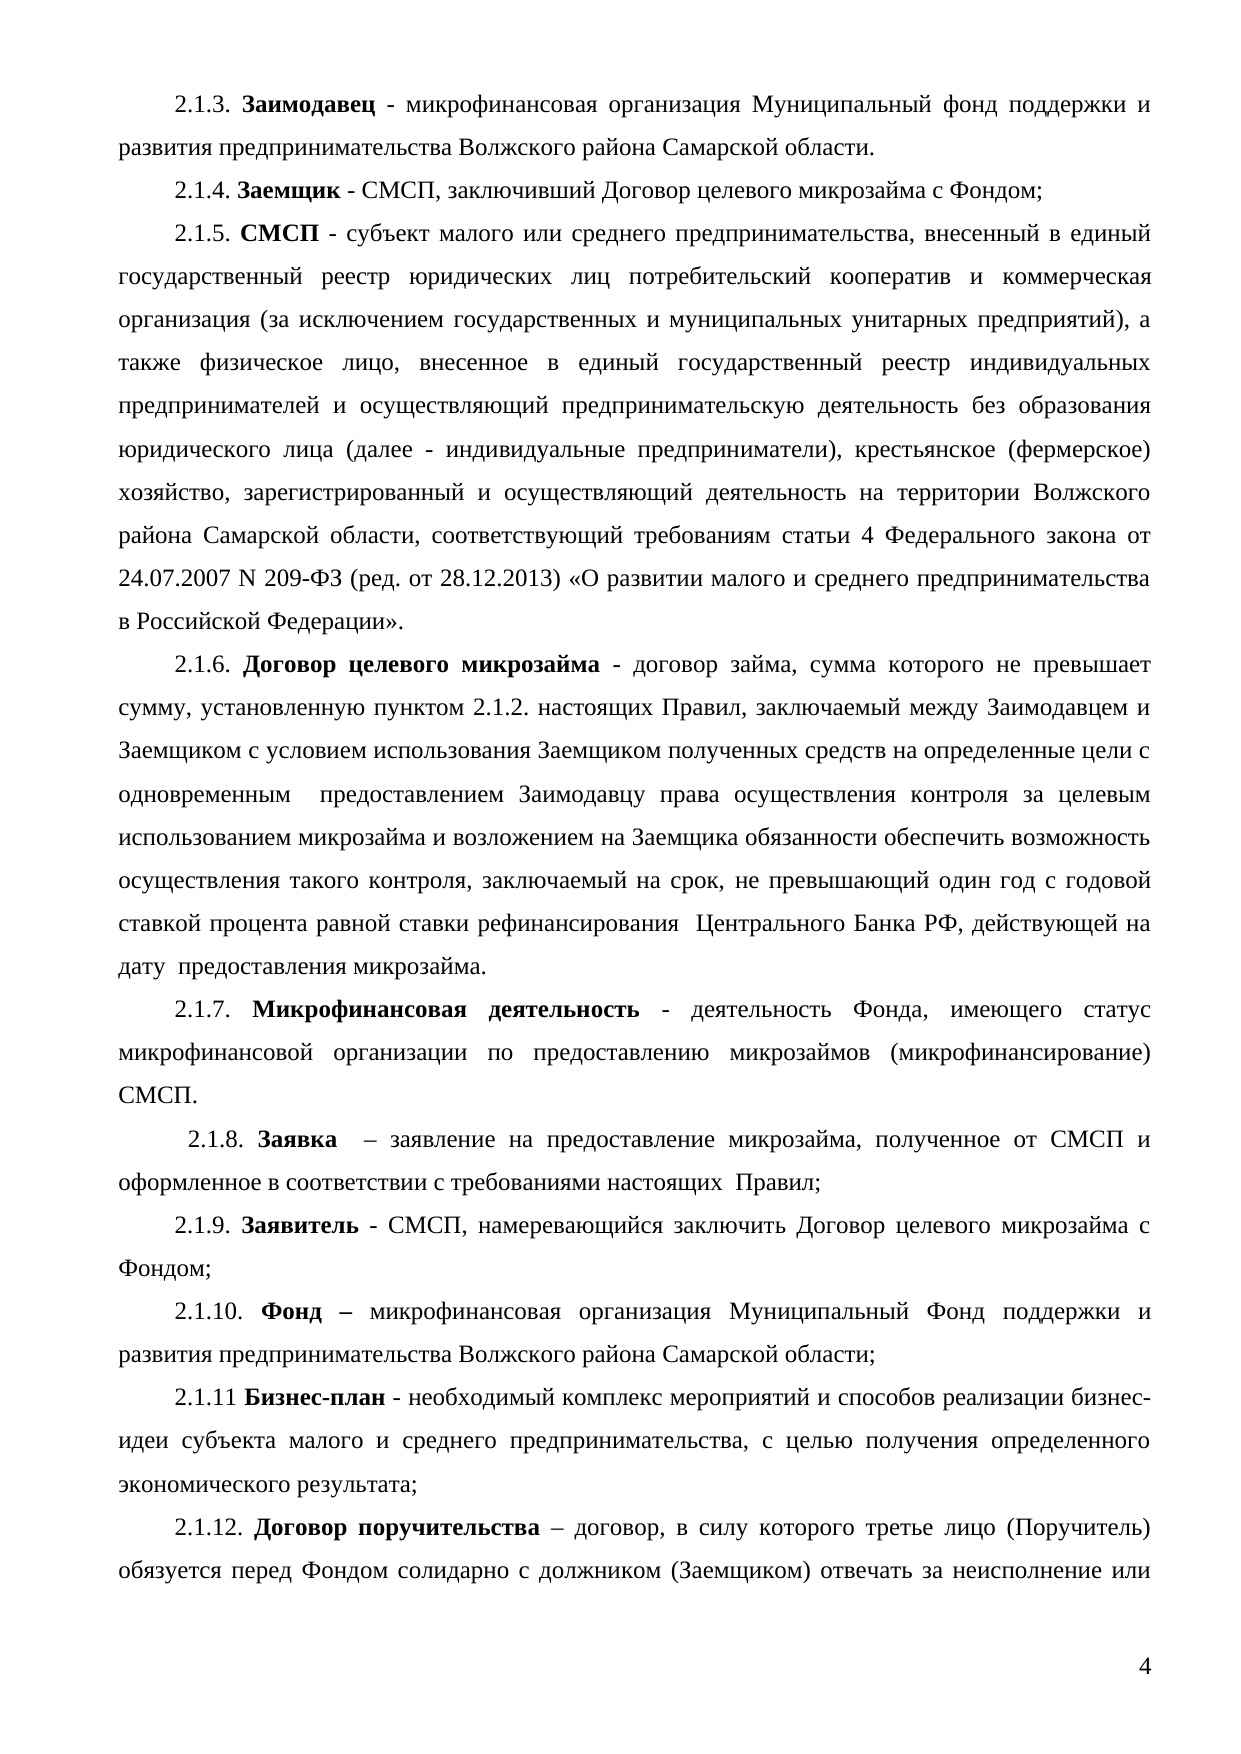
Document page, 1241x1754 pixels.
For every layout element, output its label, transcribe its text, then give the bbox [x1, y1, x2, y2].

text 2.1.8. Заявка – заявление на предоставление микрозайма, полученное от СМСП и оформленное в соответствии с требованиями настоящих Правил; [118, 1124, 1152, 1196]
text 2.1.3. Заимодавец - микрофинансовая организация Муниципальный фонд поддержки и развития предпринимательства Волжского района Самарской области. [118, 89, 1152, 161]
text 2.1.4. Заемщик - СМСП, заключивший Договор целевого микрозайма с Фондом; [118, 175, 1152, 204]
text 2.1.6. Договор целевого микрозайма - договор займа, сумма которого не превышает сумму, установленную пунктом 2.1.2. настоящих Правил, заключаемый между Заимодавцем и Заемщиком с условием использования Заемщиком полученных средств на определенные цели с одновременным предоставлением Заимодавцу права осуществления контроля за целевым использованием микрозайма и возложением на Заемщика обязанности обеспечить возможность осуществления такого контроля, заключаемый на срок, не превышающий один год с годовой ставкой процента равной ставки рефинансирования Центрального Банка РФ, действующей на дату предоставления микрозайма. [118, 649, 1152, 980]
text 2.1.5. СМСП - субъект малого или среднего предпринимательства, внесенный в единый государственный реестр юридических лиц потребительский кооператив и коммерческая организация (за исключением государственных и муниципальных унитарных предприятий), а также физическое лицо, внесенное в единый государственный реестр индивидуальных предпринимателей и осуществляющий предпринимательскую деятельность без образования юридического лица (далее - индивидуальные предприниматели), крестьянское (фермерское) хозяйство, зарегистрированный и осуществляющий деятельность на территории Волжского района Самарской области, соответствующий требованиям статьи 4 Федерального закона от 24.07.2007 N 209-ФЗ (ред. от 28.12.2013) «О развитии малого и среднего предпринимательства в Российской Федерации». [118, 218, 1152, 635]
text 2.1.11 Бизнес-план - необходимый комплекс мероприятий и способов реализации бизнес-идеи субъекта малого и среднего предпринимательства, с целью получения определенного экономического результата; [118, 1382, 1152, 1497]
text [118, 1512, 1152, 1584]
text 2.1.7. Микрофинансовая деятельность - деятельность Фонда, имеющего статус микрофинансовой организации по предоставлению микрозаймов (микрофинансирование) СМСП. [118, 994, 1152, 1109]
text 2.1.9. Заявитель - СМСП, намеревающийся заключить Договор целевого микрозайма с Фондом; [118, 1210, 1152, 1282]
text 2.1.10. Фонд – микрофинансовая организация Муниципальный Фонд поддержки и развития предпринимательства Волжского района Самарской области; [118, 1296, 1152, 1368]
